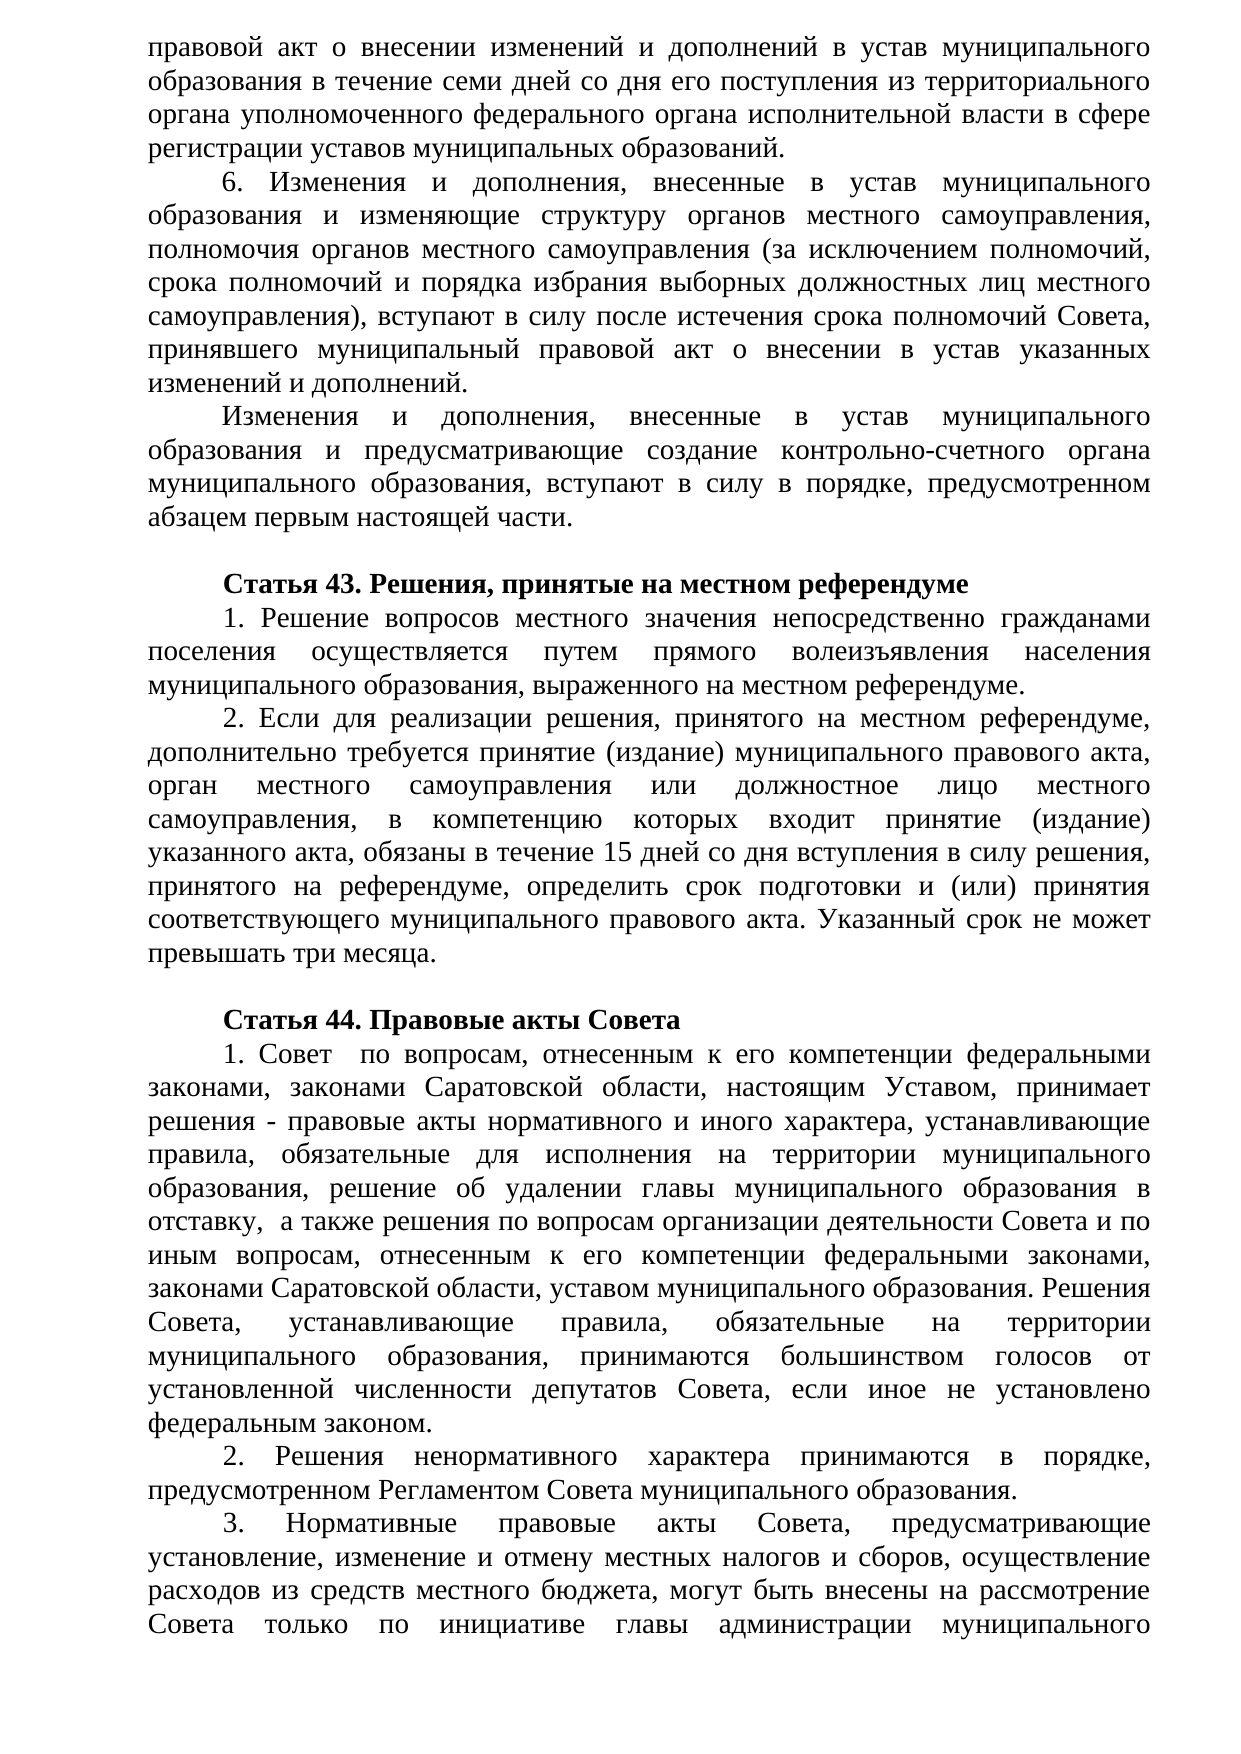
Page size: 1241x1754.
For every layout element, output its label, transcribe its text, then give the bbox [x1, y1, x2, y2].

text 6. Изменения и дополнения, внесенные в устав муниципального образования и изменяющие структуру органов местного самоуправления, полномочия органов местного самоуправления (за исключением полномочий, срока полномочий и порядка избрания выборных должностных лиц местного самоуправления), вступают в силу после истечения срока полномочий Совета, принявшего муниципальный правовой акт о внесении в устав указанных изменений и дополнений. [148, 164, 1152, 398]
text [148, 1505, 1152, 1639]
text 2. Если для реализации решения, принятого на местном референдуме, дополнительно требуется принятие (издание) муниципального правового акта, орган местного самоуправления или должностное лицо местного самоуправления, в компетенцию которых входит принятие (издание) указанного акта, обязаны в течение 15 дней со дня вступления в силу решения, принятого на референдуме, определить срок подготовки и (или) принятия соответствующего муниципального правового акта. Указанный срок не может превышать три месяца. [148, 700, 1152, 969]
text 2. Решения ненормативного характера принимаются в порядке, предусмотренном Регламентом Совета муниципального образования. [148, 1438, 1152, 1505]
text Статья 44. Правовые акты Совета [148, 1002, 1152, 1036]
text Статья 43. Решения, принятые на местном референдуме [148, 566, 1152, 600]
text 1. Совет по вопросам, отнесенным к его компетенции федеральными законами, законами Саратовской области, настоящим Уставом, принимает решения - правовые акты нормативного и иного характера, устанавливающие правила, обязательные для исполнения на территории муниципального образования, решение об удалении главы муниципального образования в отставку, а также решения по вопросам организации деятельности Совета и по иным вопросам, отнесенным к его компетенции федеральными законами, законами Саратовской области, уставом муниципального образования. Решения Совета, устанавливающие правила, обязательные на территории муниципального образования, принимаются большинством голосов от установленной численности депутатов Совета, если иное не установлено федеральным законом. [148, 1036, 1152, 1438]
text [148, 29, 1152, 164]
text 1. Решение вопросов местного значения непосредственно гражданами поселения осуществляется путем прямого волеизъявления населения муниципального образования, выраженного на местном референдуме. [148, 600, 1152, 700]
text Изменения и дополнения, внесенные в устав муниципального образования и предусматривающие создание контрольно-счетного органа муниципального образования, вступают в силу в порядке, предусмотренном абзацем первым настоящей части. [148, 398, 1152, 533]
